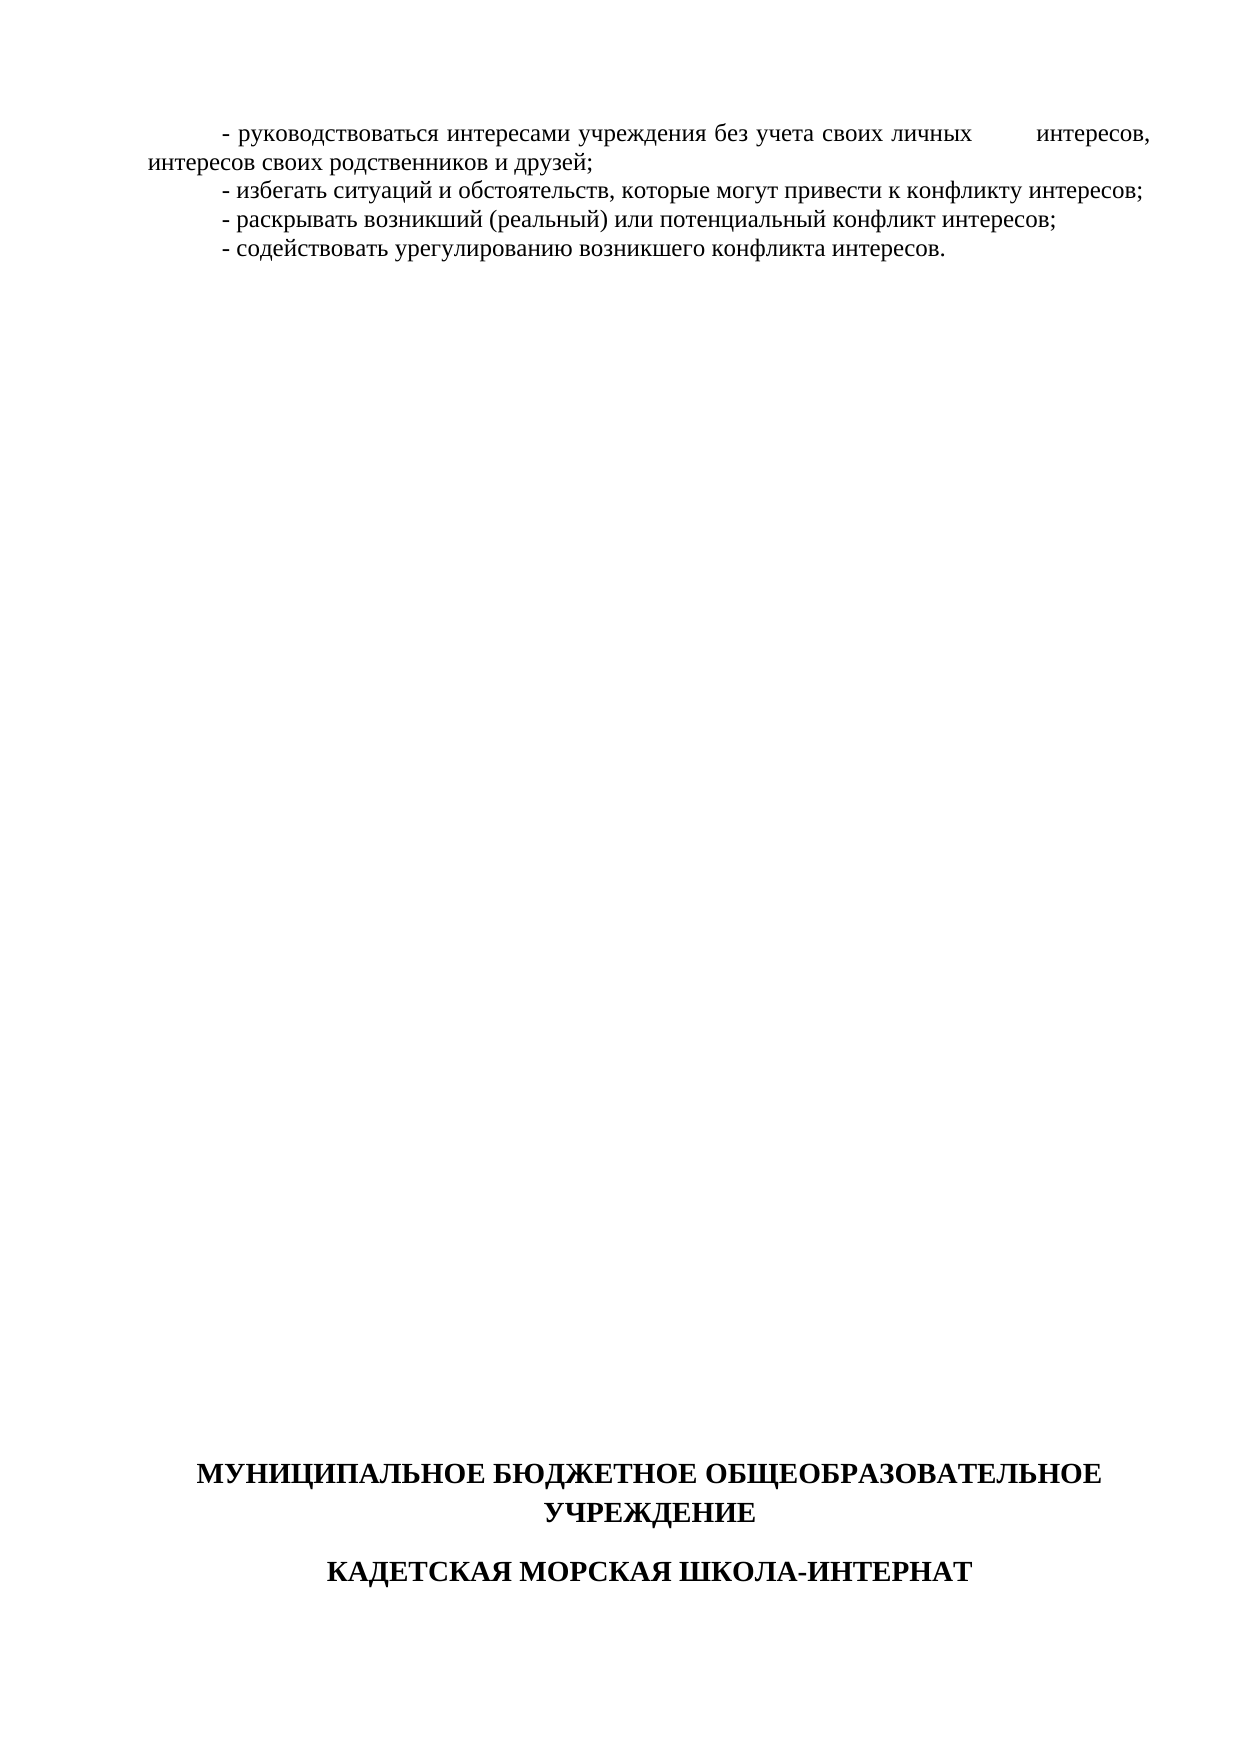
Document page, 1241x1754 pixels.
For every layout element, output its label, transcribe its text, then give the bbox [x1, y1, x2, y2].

text - избегать ситуаций и обстоятельств, которые могут привести к конфликту интересов; [148, 176, 1152, 204]
text КАДЕТСКАЯ МОРСКАЯ ШКОЛА-ИНТЕРНАТ [148, 1554, 1152, 1588]
text - содействовать урегулированию возникшего конфликта интересов. [148, 233, 1152, 262]
text МУНИЦИПАЛЬНОЕ БЮДЖЕТНОЕ ОБЩЕОБРАЗОВАТЕЛЬНОЕ УЧРЕЖДЕНИЕ [148, 1456, 1152, 1528]
text - руководствоваться интересами учреждения без учета своих личных интересов, интересов своих родственников и друзей; [148, 118, 1152, 176]
text - раскрывать возникший (реальный) или потенциальный конфликт интересов; [148, 204, 1152, 233]
